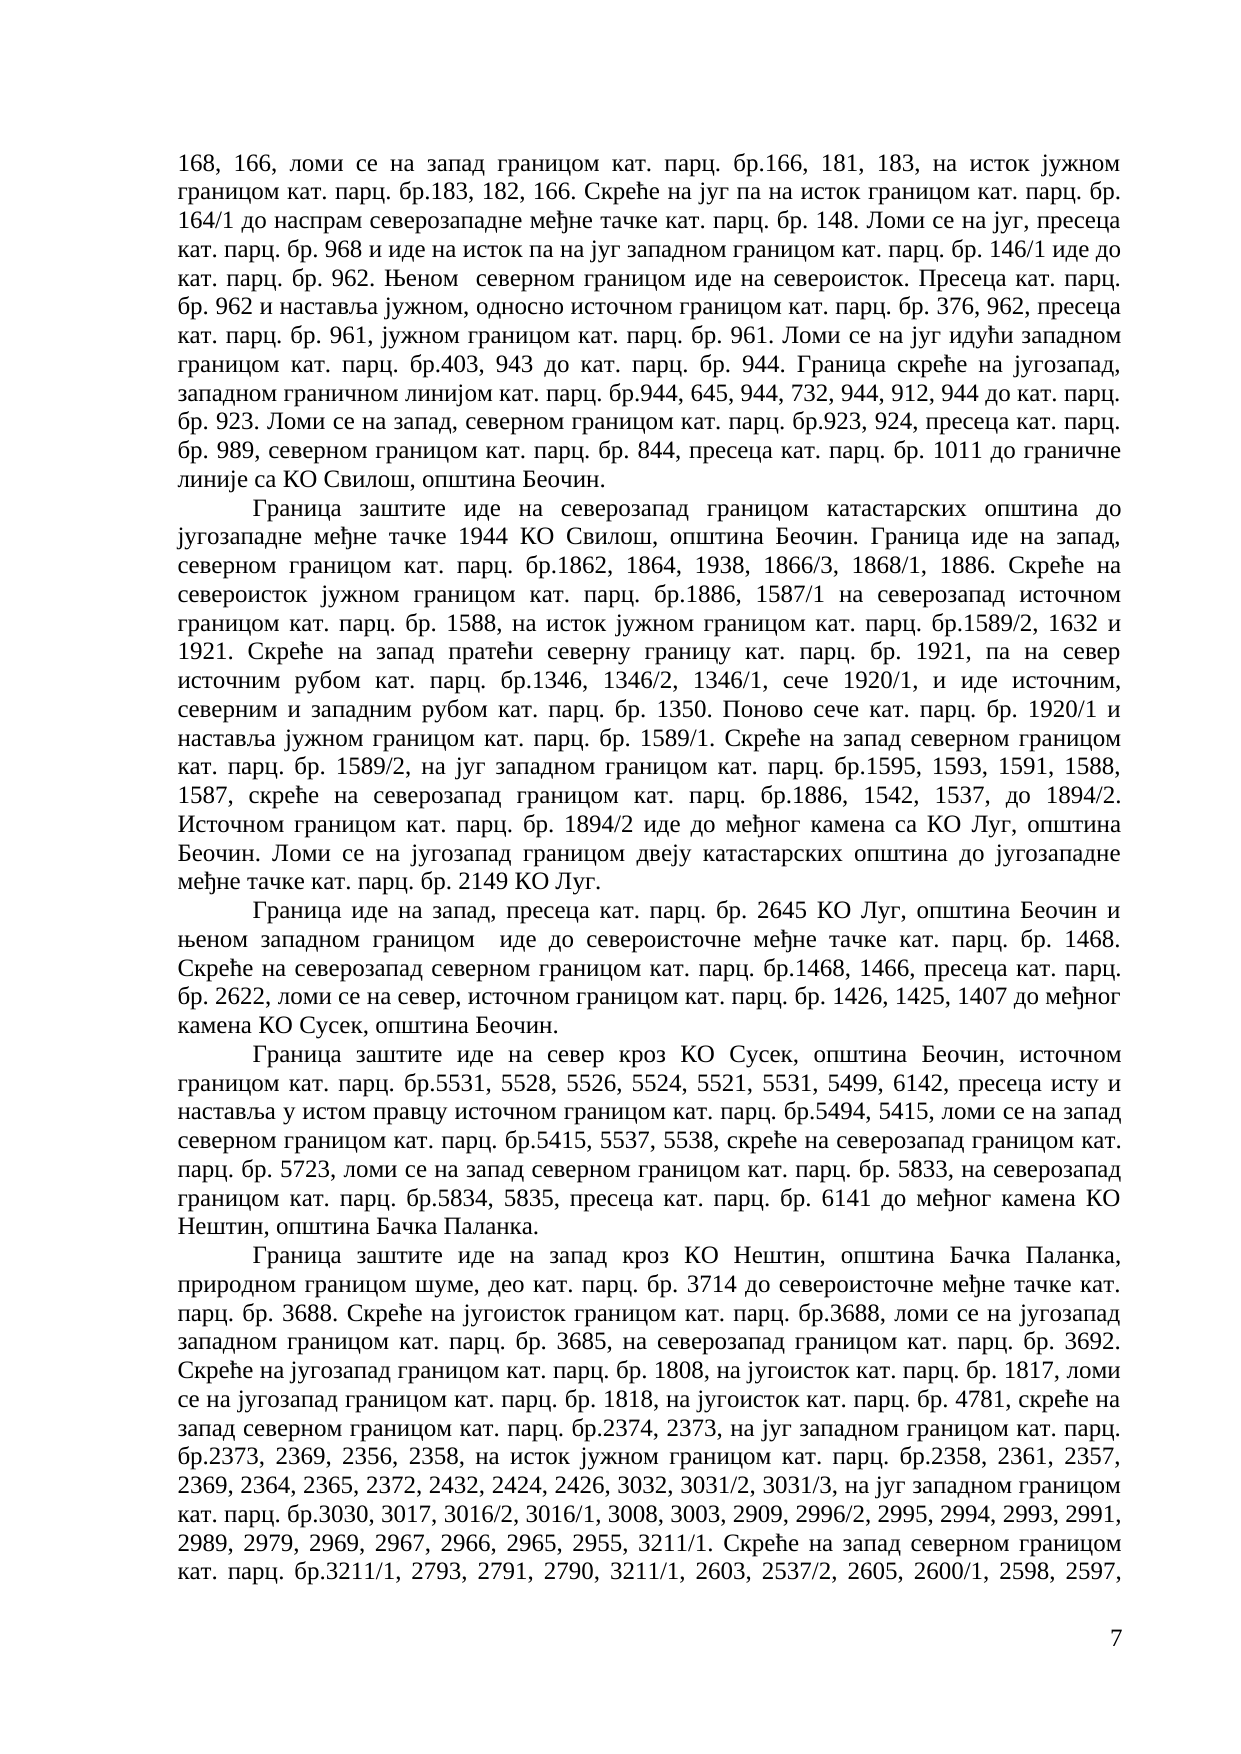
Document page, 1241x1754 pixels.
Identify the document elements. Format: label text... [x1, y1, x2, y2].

text Граница иде на запад, пресеца кат. парц. бр. 2645 КО Луг, општина Беочин и њеном западном границом иде до североисточне међне тачке кат. парц. бр. 1468. Скреће на северозапад северном границом кат. парц. бр.1468, 1466, пресеца кат. парц. бр. 2622, ломи се на север, источном границом кат. парц. бр. 1426, 1425, 1407 до међног камена КО Сусек, општина Беочин. [177, 895, 1122, 1039]
text Граница заштите иде на северозапад границом катастарских општина до југозападне међне тачке 1944 КО Свилош, општина Беочин. Граница иде на запад, северном границом кат. парц. бр.1862, 1864, 1938, 1866/3, 1868/1, 1886. Скреће на североисток јужном границом кат. парц. бр.1886, 1587/1 на северозапад источном границом кат. парц. бр. 1588, на исток јужном границом кат. парц. бр.1589/2, 1632 и 1921. Скреће на запад пратећи северну границу кат. парц. бр. 1921, па на север источним рубом кат. парц. бр.1346, 1346/2, 1346/1, сече 1920/1, и иде источним, северним и западним рубом кат. парц. бр. 1350. Поново сече кат. парц. бр. 1920/1 и наставља јужном границом кат. парц. бр. 1589/1. Скреће на запад северном границом кат. парц. бр. 1589/2, на југ западном границом кат. парц. бр.1595, 1593, 1591, 1588, 1587, скреће на северозапад границом кат. парц. бр.1886, 1542, 1537, до 1894/2. Источном границом кат. парц. бр. 1894/2 иде до међног камена са КО Луг, општина Беочин. Ломи се на југозапад границом двеју катастарских општина до југозападне међне тачке кат. парц. бр. 2149 КО Луг. [177, 493, 1122, 895]
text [177, 148, 1122, 493]
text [177, 1240, 1122, 1585]
text Граница заштите иде на север кроз КО Сусек, општина Беочин, источном границом кат. парц. бр.5531, 5528, 5526, 5524, 5521, 5531, 5499, 6142, пресеца исту и наставља у истом правцу источном границом кат. парц. бр.5494, 5415, ломи се на запад северном границом кат. парц. бр.5415, 5537, 5538, скреће на северозапад границом кат. парц. бр. 5723, ломи се на запад северном границом кат. парц. бр. 5833, на северозапад границом кат. парц. бр.5834, 5835, пресеца кат. парц. бр. 6141 до међног камена КО Нештин, општина Бачка Паланка. [177, 1039, 1122, 1240]
